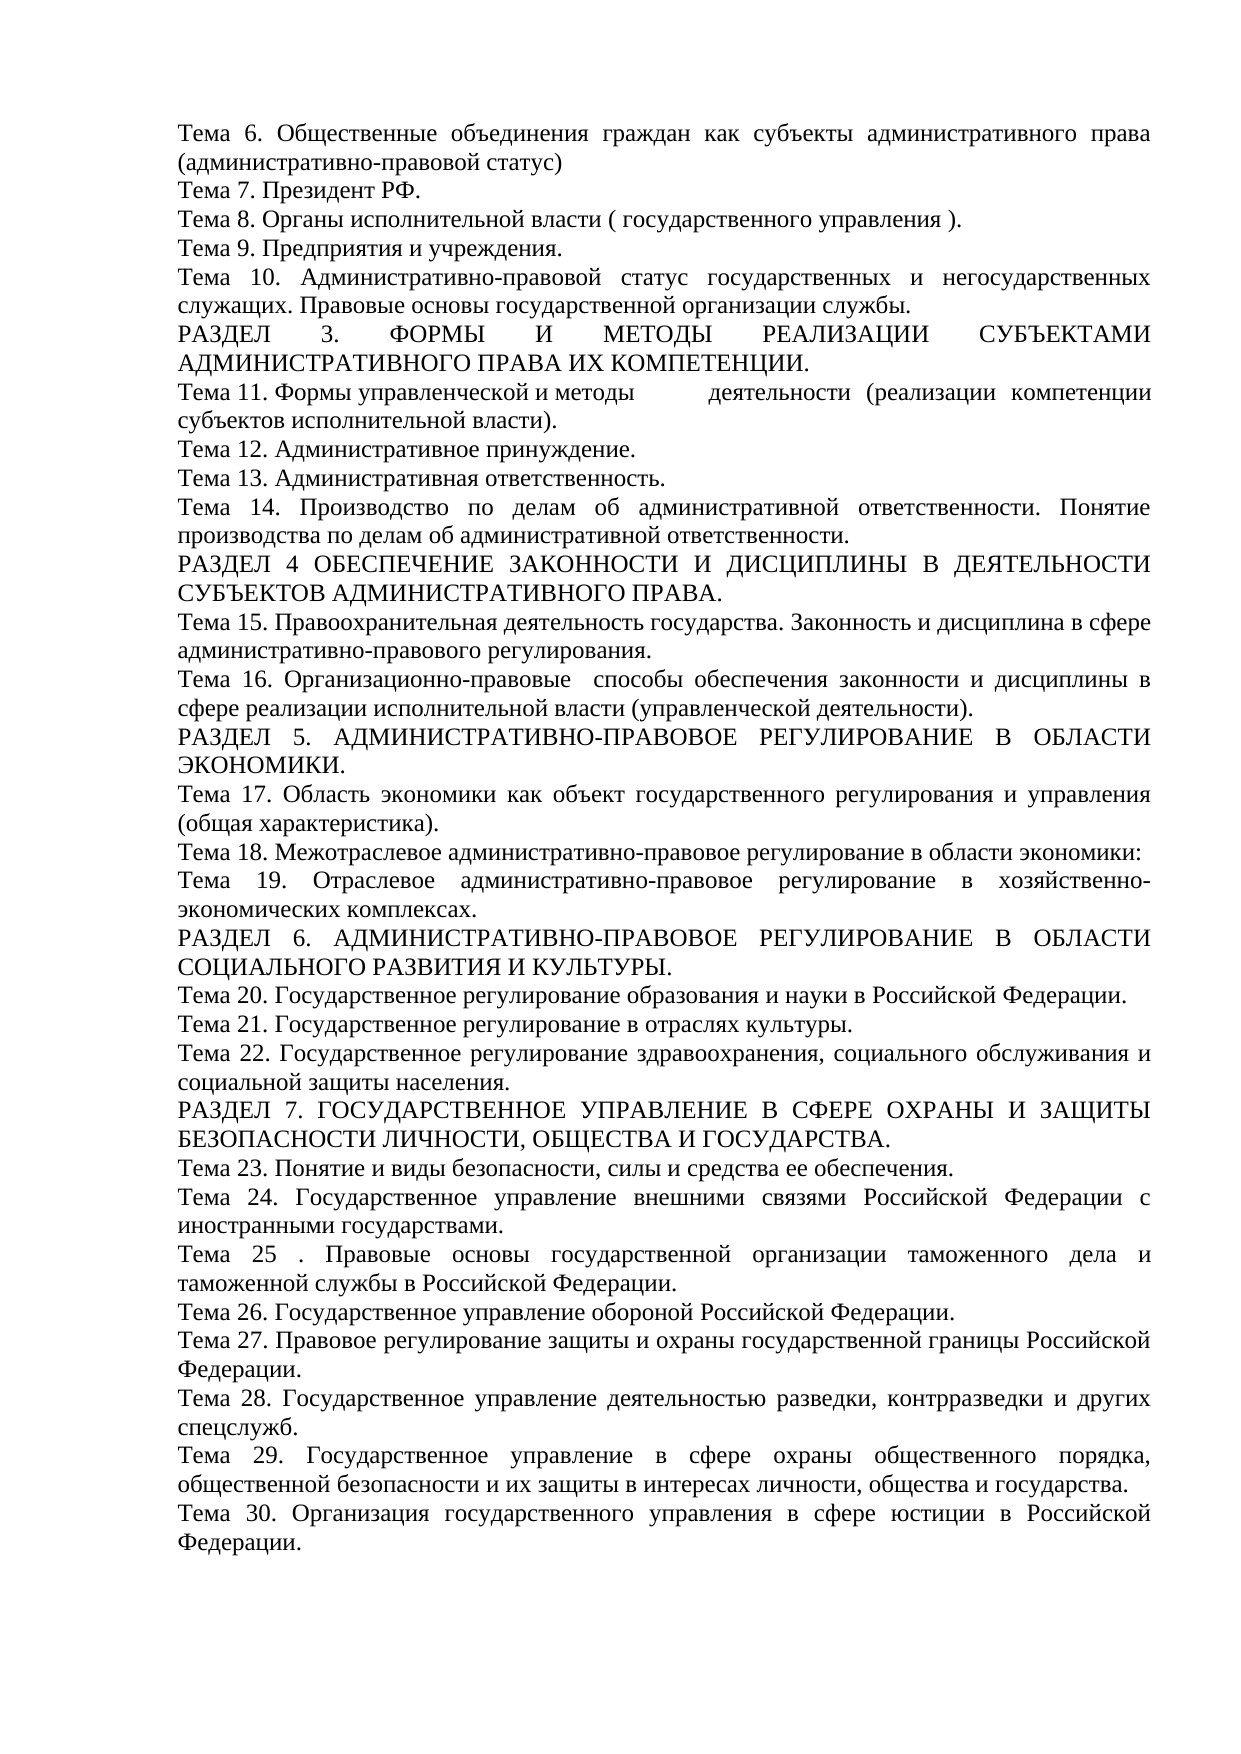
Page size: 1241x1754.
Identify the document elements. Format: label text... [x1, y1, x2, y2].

text Тема 11. Формы управленческой и методы деятельности (реализации компетенции субъектов исполнительной власти). [177, 377, 1152, 434]
text Тема 6. Общественные объединения граждан как субъекты административного права (административно-правовой статус) [177, 118, 1152, 176]
text Тема 16. Организационно-правовые способы обеспечения законности и дисциплины в сфере реализации исполнительной власти (управленческой деятельности). [177, 664, 1152, 722]
text Тема 28. Государственное управление деятельностью разведки, контрразведки и других спецслужб. [177, 1383, 1152, 1441]
text Тема 27. Правовое регулирование защиты и охраны государственной границы Российской Федерации. [177, 1326, 1152, 1383]
text Тема 19. Отраслевое административно-правовое регулирование в хозяйственно-экономических комплексах. [177, 866, 1152, 923]
text Тема 30. Организация государственного управления в сфере юстиции в Российской Федерации. [177, 1498, 1152, 1556]
text РАЗДЕЛ 3. ФОРМЫ И МЕТОДЫ РЕАЛИЗАЦИИ СУБЪЕКТАМИ АДМИНИСТРАТИВНОГО ПРАВА ИХ КОМПЕТЕНЦИИ. [177, 319, 1152, 377]
text Тема 21. Государственное регулирование в отраслях культуры. [177, 1009, 1152, 1038]
text Тема 12. Административное принуждение. [177, 434, 1152, 463]
text Тема 24. Государственное управление внешними связями Российской Федерации с иностранными государствами. [177, 1182, 1152, 1239]
text Тема 13. Административная ответственность. [177, 463, 1152, 492]
text Тема 8. Органы исполнительной власти ( государственного управления ). [177, 204, 1152, 233]
text Тема 29. Государственное управление в сфере охраны общественного порядка, общественной безопасности и их защиты в интересах личности, общества и государства. [177, 1441, 1152, 1498]
text Тема 26. Государственное управление обороной Российской Федерации. [177, 1297, 1152, 1326]
text Тема 10. Административно-правовой статус государственных и негосударственных служащих. Правовые основы государственной организации службы. [177, 262, 1152, 319]
text Тема 17. Область экономики как объект государственного регулирования и управления (общая характеристика). [177, 779, 1152, 837]
text Тема 15. Правоохранительная деятельность государства. Законность и дисциплина в сфере административно-правового регулирования. [177, 607, 1152, 664]
text Тема 22. Государственное регулирование здравоохранения, социального обслуживания и социальной защиты населения. [177, 1038, 1152, 1096]
text Тема 25 . Правовые основы государственной организации таможенного дела и таможенной службы в Российской Федерации. [177, 1239, 1152, 1297]
text Тема 7. Президент РФ. [177, 176, 1152, 204]
text Тема 20. Государственное регулирование образования и науки в Российской Федерации. [177, 981, 1152, 1009]
text РАЗДЕЛ 4 ОБЕСПЕЧЕНИЕ ЗАКОННОСТИ И ДИСЦИПЛИНЫ В ДЕЯТЕЛЬНОСТИ СУБЪЕКТОВ АДМИНИСТРАТИВНОГО ПРАВА. [177, 549, 1152, 607]
text РАЗДЕЛ 5. АДМИНИСТРАТИВНО-ПРАВОВОЕ РЕГУЛИРОВАНИЕ В ОБЛАСТИ ЭКОНОМИКИ. [177, 722, 1152, 779]
text Тема 9. Предприятия и учреждения. [177, 233, 1152, 262]
text РАЗДЕЛ 6. АДМИНИСТРАТИВНО-ПРАВОВОЕ РЕГУЛИРОВАНИЕ В ОБЛАСТИ СОЦИАЛЬНОГО РАЗВИТИЯ И КУЛЬТУРЫ. [177, 923, 1152, 981]
text Тема 14. Производство по делам об административной ответственности. Понятие производства по делам об административной ответственности. [177, 492, 1152, 549]
text РАЗДЕЛ 7. ГОСУДАРСТВЕННОЕ УПРАВЛЕНИЕ В СФЕРЕ ОХРАНЫ И ЗАЩИТЫ БЕЗОПАСНОСТИ ЛИЧНОСТИ, ОБЩЕСТВА И ГОСУДАРСТВА. [177, 1096, 1152, 1153]
text Тема 23. Понятие и виды безопасности, силы и средства ее обеспечения. [177, 1153, 1152, 1182]
text Тема 18. Межотраслевое административно-правовое регулирование в области экономики: [177, 837, 1152, 866]
